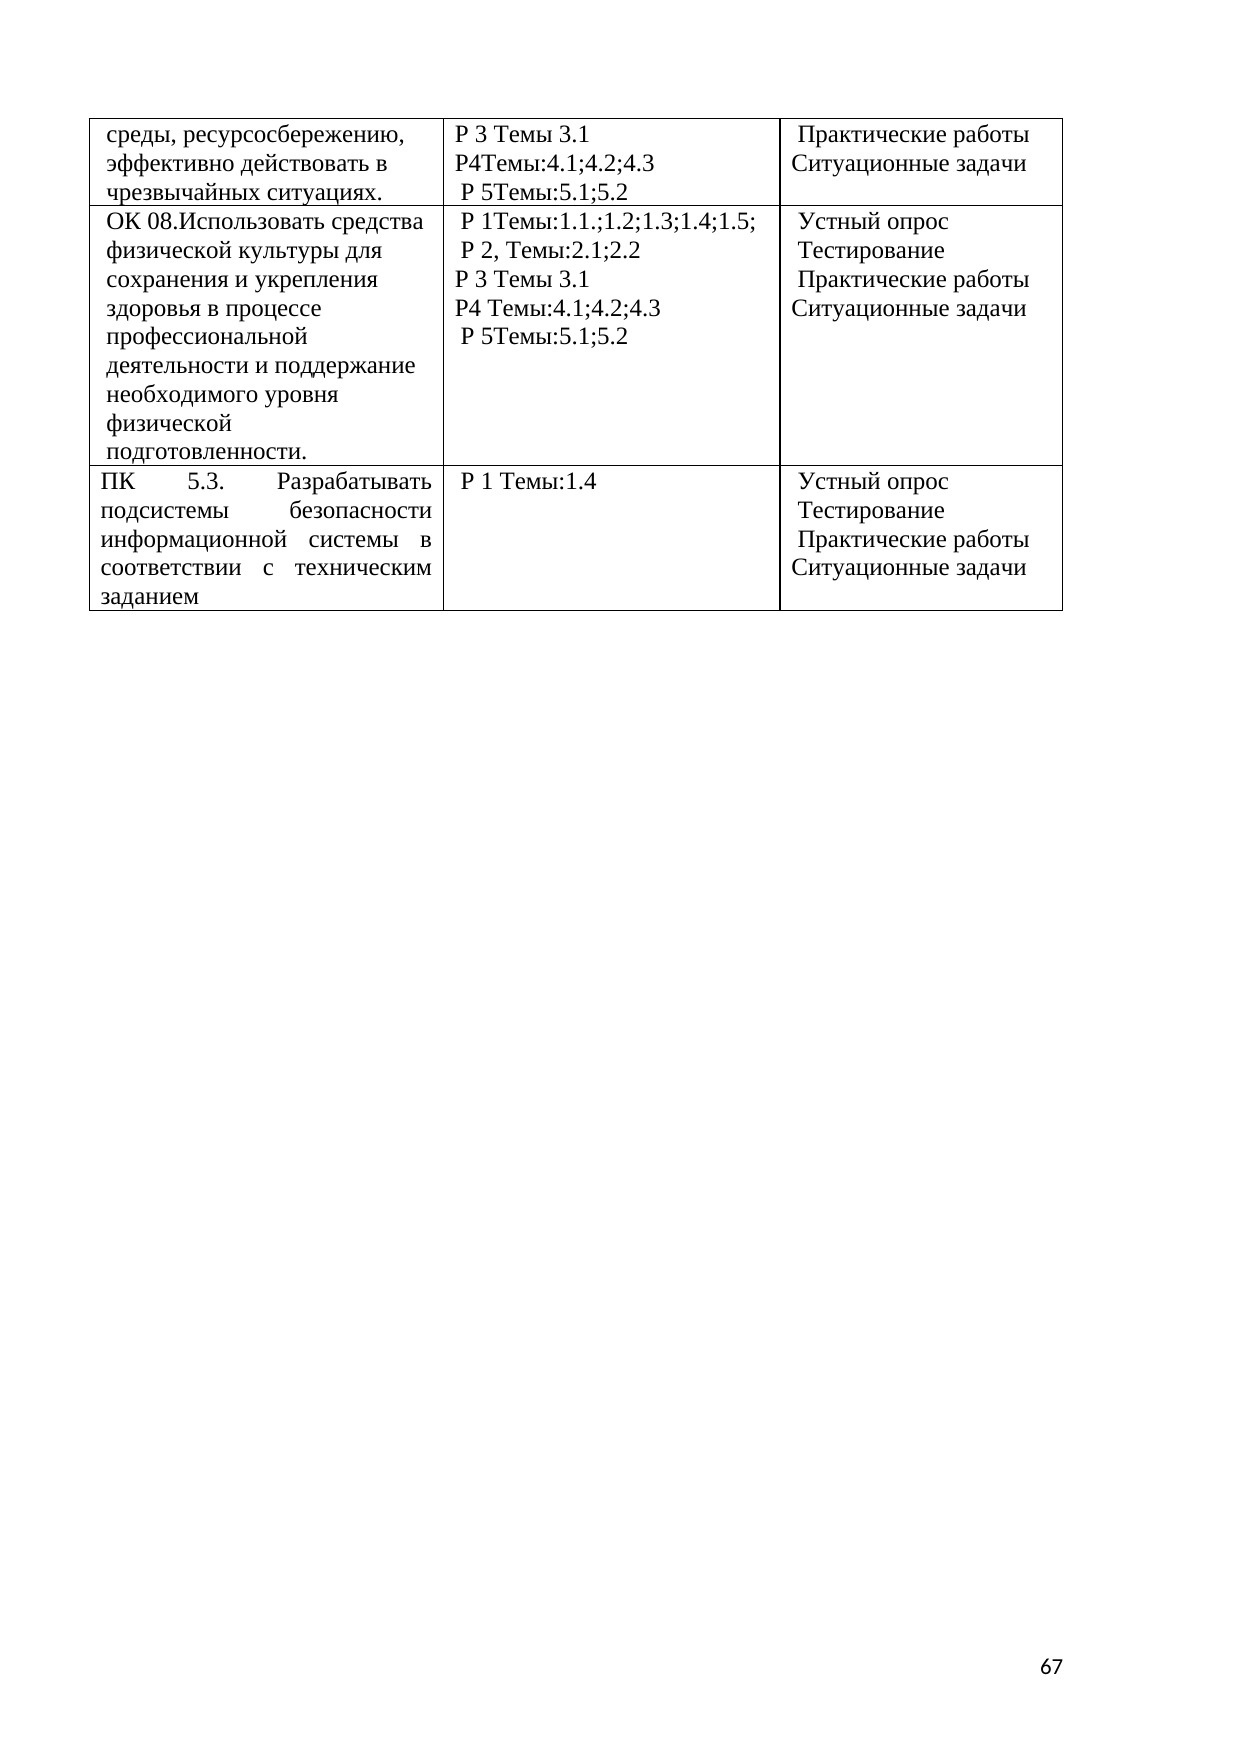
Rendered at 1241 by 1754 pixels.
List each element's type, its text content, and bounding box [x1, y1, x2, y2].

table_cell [90, 119, 443, 205]
table_cell Р 1 Темы:1.4 [444, 466, 779, 610]
table_cell ПК 5.3. Разрабатывать подсистемы безопасности информационной системы в соответствии с техническим заданием [90, 466, 443, 610]
table_cell ОК 08.Использовать средства физической культуры для сохранения и укрепления здоровья в процессе профессиональной деятельности и поддержание необходимого уровня физической подготовленности. [90, 206, 443, 465]
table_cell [444, 119, 779, 205]
table_cell Устный опрос Тестирование Практические работы Ситуационные задачи [781, 466, 1062, 610]
table_cell Р 1Темы:1.1.;1.2;1.3;1.4;1.5; Р 2, Темы:2.1;2.2 Р 3 Темы 3.1 Р4 Темы:4.1;4.2;4.3 Р 5Темы:5.1;5.2 [444, 206, 779, 465]
table_cell Устный опрос Тестирование Практические работы Ситуационные задачи [781, 206, 1062, 465]
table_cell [781, 119, 1062, 205]
